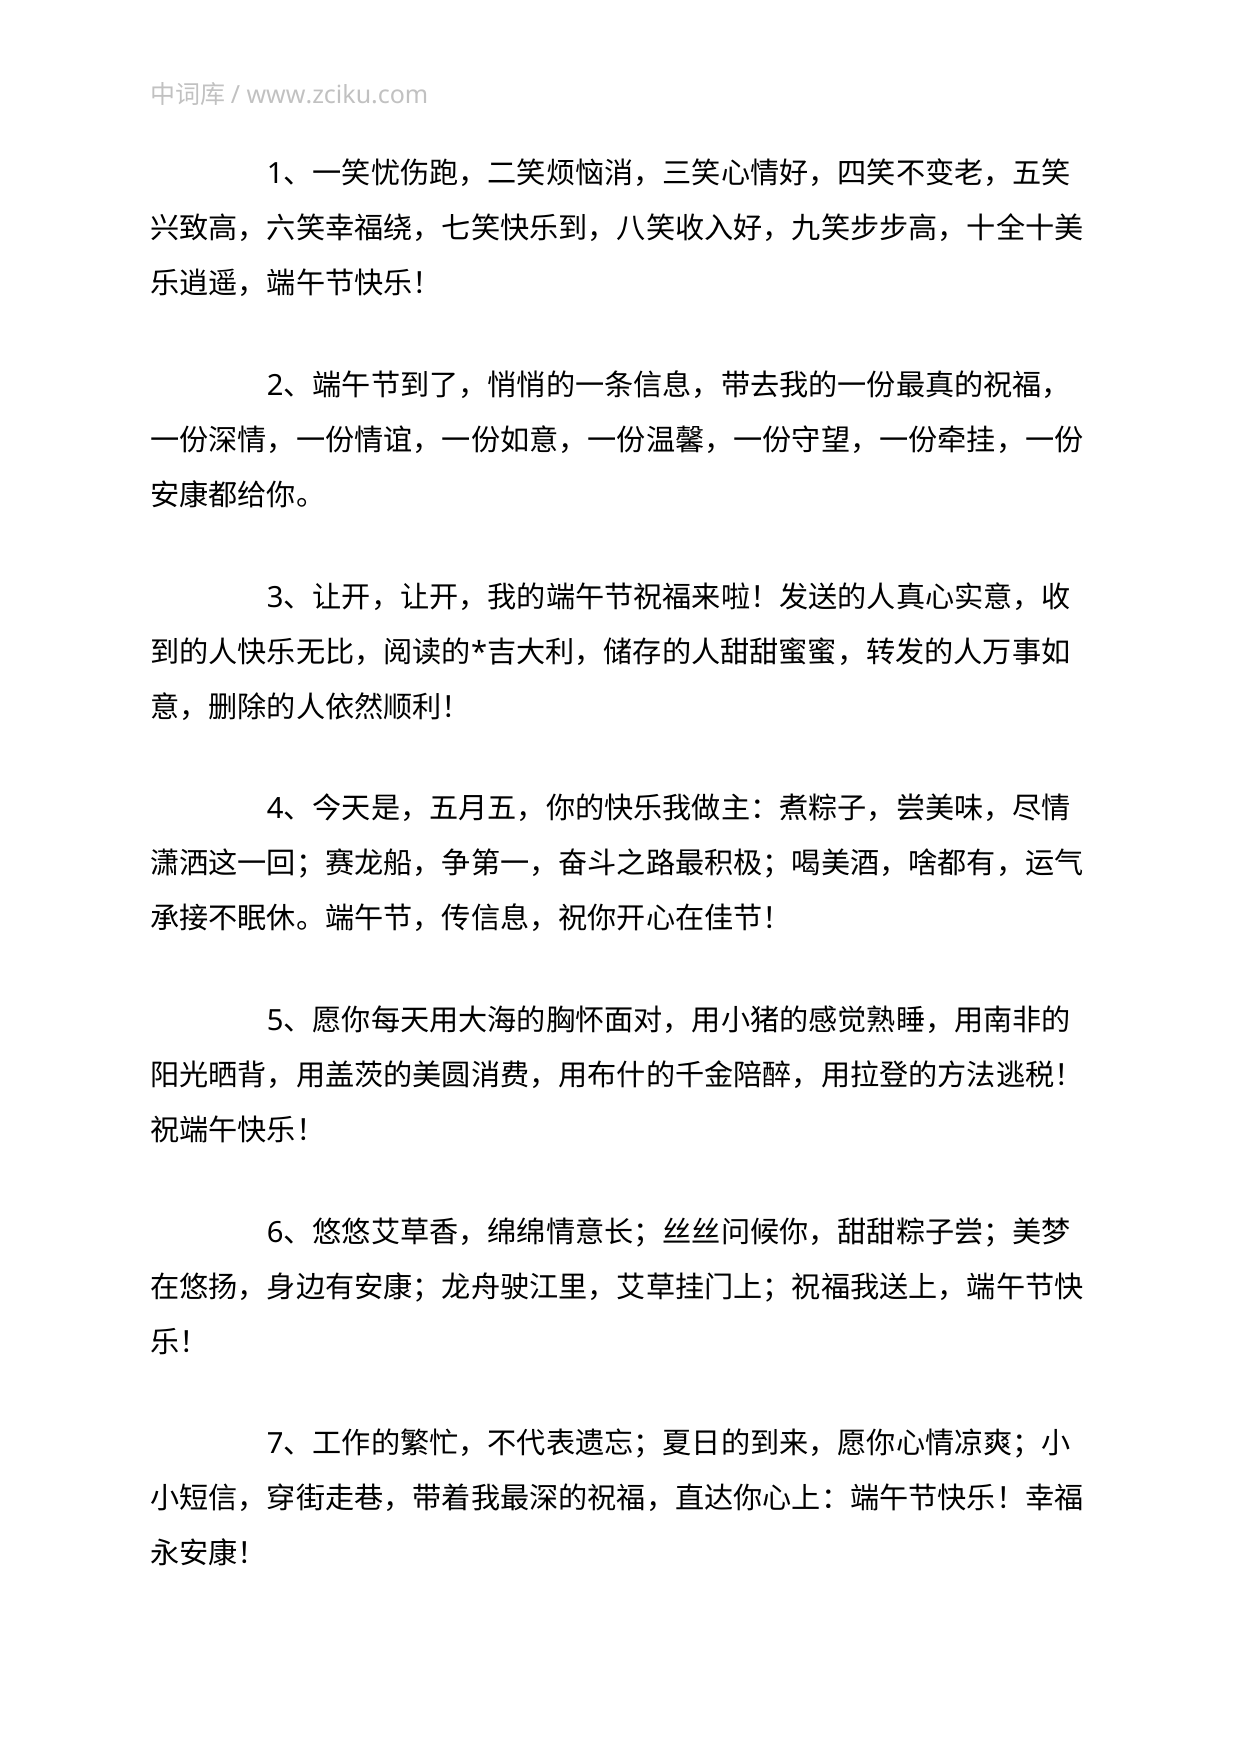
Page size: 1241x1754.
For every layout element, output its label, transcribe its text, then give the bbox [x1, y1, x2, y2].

text 6、悠悠艾草香，绵绵情意长；丝丝问候你，甜甜粽子尝；美梦在悠扬，身边有安康；龙舟驶江里，艾草挂门上；祝福我送上，端午节快乐！ [150, 1208, 1090, 1361]
text 5、愿你每天用大海的胸怀面对，用小猪的感觉熟睡，用南非的阳光晒背，用盖茨的美圆消费，用布什的千金陪醉，用拉登的方法逃税！祝端午快乐！ [150, 997, 1090, 1149]
text 2、端午节到了，悄悄的一条信息，带去我的一份最真的祝福，一份深情，一份情谊，一份如意，一份温馨，一份守望，一份牵挂，一份安康都给你。 [150, 362, 1090, 514]
text 4、今天是，五月五，你的快乐我做主：煮粽子，尝美味，尽情潇洒这一回；赛龙船，争第一，奋斗之路最积极；喝美酒，啥都有，运气承接不眠休。端午节，传信息，祝你开心在佳节！ [150, 785, 1090, 937]
text 7、工作的繁忙，不代表遗忘；夏日的到来，愿你心情凉爽；小小短信，穿街走巷，带着我最深的祝福，直达你心上：端午节快乐！幸福永安康！ [150, 1420, 1090, 1572]
text 1、一笑忧伤跑，二笑烦恼消，三笑心情好，四笑不变老，五笑兴致高，六笑幸福绕，七笑快乐到，八笑收入好，九笑步步高，十全十美乐逍遥，端午节快乐！ [150, 150, 1090, 302]
text 3、让开，让开，我的端午节祝福来啦！发送的人真心实意，收到的人快乐无比，阅读的*吉大利，储存的人甜甜蜜蜜，转发的人万事如意，删除的人依然顺利！ [150, 573, 1090, 726]
